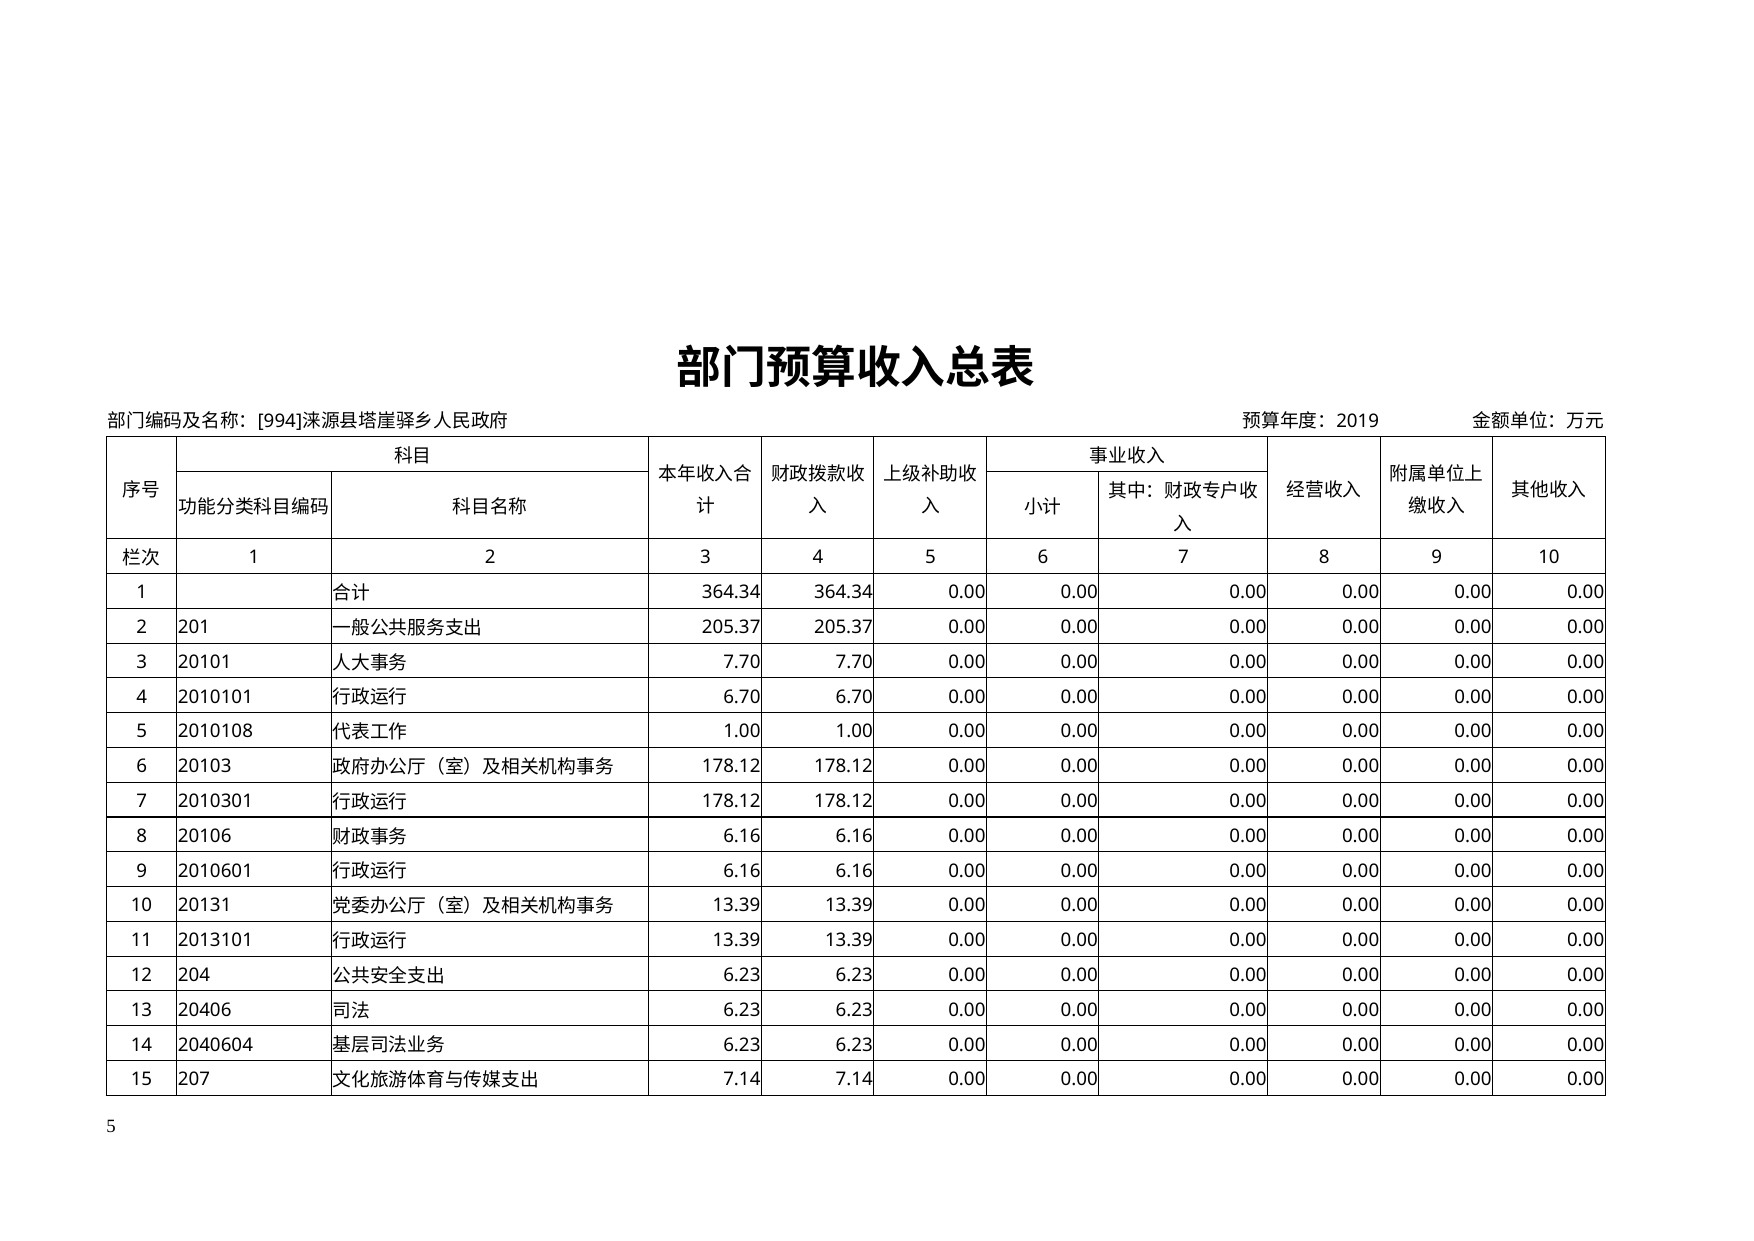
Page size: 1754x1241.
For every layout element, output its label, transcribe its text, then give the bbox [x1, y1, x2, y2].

table_cell 11 [107, 922, 176, 956]
table_cell 9 [1381, 539, 1492, 573]
table_cell 代表工作 [332, 713, 648, 747]
table_cell 10 [107, 887, 176, 921]
table_cell 0.00 [1268, 609, 1380, 642]
table_cell 6.16 [762, 852, 873, 886]
table_cell 0.00 [1381, 644, 1492, 677]
table_cell 0.00 [874, 748, 986, 782]
table_cell 9 [107, 852, 176, 886]
table_cell 行政运行 [332, 922, 648, 956]
table_cell 0.00 [1381, 852, 1492, 886]
table_cell 0.00 [987, 678, 1098, 712]
table_cell 0.00 [874, 991, 986, 1025]
table_cell 5 [874, 539, 986, 573]
table_cell 201 [177, 609, 331, 642]
table_cell 党委办公厅（室）及相关机构事务 [332, 887, 648, 921]
table_cell 14 [107, 1026, 176, 1060]
table_cell 0.00 [1493, 1061, 1605, 1095]
table_cell 0.00 [874, 957, 986, 990]
table_cell 0.00 [1268, 783, 1380, 816]
table_cell 上级补助收入 [874, 437, 986, 538]
table_cell 0.00 [987, 644, 1098, 677]
table_cell 0.00 [1268, 922, 1380, 956]
table_cell 0.00 [1099, 574, 1267, 608]
table_cell 0.00 [1099, 957, 1267, 990]
table_cell 13.39 [762, 887, 873, 921]
table_cell 0.00 [1268, 1061, 1380, 1095]
table_cell 364.34 [649, 574, 761, 608]
table_cell 行政运行 [332, 783, 648, 816]
table_cell 财政拨款收入 [762, 437, 873, 538]
table_cell 0.00 [1493, 748, 1605, 782]
table_cell 0.00 [1381, 574, 1492, 608]
table_cell 6.23 [762, 991, 873, 1025]
table_cell 12 [107, 957, 176, 990]
table_cell 0.00 [1099, 922, 1267, 956]
table_cell 6.70 [649, 678, 761, 712]
table_cell 司法 [332, 991, 648, 1025]
table_cell 其中：财政专户收入 [1099, 472, 1267, 538]
table_cell 0.00 [1381, 922, 1492, 956]
table_cell [177, 574, 331, 608]
table_cell 附属单位上缴收入 [1381, 437, 1492, 538]
table_cell 4 [107, 678, 176, 712]
table_cell 0.00 [1099, 1061, 1267, 1095]
table_cell 0.00 [1099, 609, 1267, 642]
table_cell 0.00 [1381, 713, 1492, 747]
table_cell 0.00 [874, 644, 986, 677]
table_cell 0.00 [874, 887, 986, 921]
table_cell 0.00 [1493, 678, 1605, 712]
table_cell 13.39 [762, 922, 873, 956]
table_cell 行政运行 [332, 852, 648, 886]
table_cell 0.00 [1381, 783, 1492, 816]
table_cell 0.00 [1099, 887, 1267, 921]
table_cell 20106 [177, 818, 331, 851]
table_cell 0.00 [1493, 991, 1605, 1025]
table_cell 1.00 [649, 713, 761, 747]
table_cell 7 [107, 783, 176, 816]
table_cell 8 [107, 818, 176, 851]
table_cell 功能分类科目编码 [177, 472, 331, 538]
table_cell 0.00 [1381, 887, 1492, 921]
table_cell 6.16 [649, 852, 761, 886]
table_cell 1.00 [762, 713, 873, 747]
table_cell 0.00 [1099, 713, 1267, 747]
table_cell 3 [649, 539, 761, 573]
table_cell 8 [1268, 539, 1380, 573]
table_cell 基层司法业务 [332, 1026, 648, 1060]
table_cell 事业收入 [987, 437, 1267, 471]
table_cell 2010601 [177, 852, 331, 886]
table_cell 0.00 [987, 574, 1098, 608]
table_cell 0.00 [1268, 957, 1380, 990]
table_cell 0.00 [1381, 748, 1492, 782]
table_cell 20131 [177, 887, 331, 921]
table_cell 2040604 [177, 1026, 331, 1060]
table_cell 0.00 [874, 818, 986, 851]
table_cell 0.00 [1099, 644, 1267, 677]
table_cell 0.00 [1493, 852, 1605, 886]
table_cell 0.00 [1493, 609, 1605, 642]
table_cell 0.00 [1493, 957, 1605, 990]
table_cell 13 [107, 991, 176, 1025]
table_cell 0.00 [1268, 818, 1380, 851]
table_cell 0.00 [1268, 852, 1380, 886]
table_cell 205.37 [762, 609, 873, 642]
table_cell 1 [177, 539, 331, 573]
table_cell 0.00 [987, 991, 1098, 1025]
table_cell 7 [1099, 539, 1267, 573]
table_cell 经营收入 [1268, 437, 1380, 538]
table_cell 0.00 [1493, 783, 1605, 816]
table_cell 2010301 [177, 783, 331, 816]
table_cell 2010101 [177, 678, 331, 712]
table_cell 公共安全支出 [332, 957, 648, 990]
table_cell 0.00 [874, 1026, 986, 1060]
table_cell 0.00 [1099, 852, 1267, 886]
table_cell 178.12 [762, 748, 873, 782]
table_cell 0.00 [1268, 1026, 1380, 1060]
table_cell 0.00 [987, 818, 1098, 851]
table_cell 0.00 [1381, 991, 1492, 1025]
table_cell 0.00 [987, 887, 1098, 921]
table_cell 0.00 [1268, 991, 1380, 1025]
table_cell 0.00 [1268, 678, 1380, 712]
table_cell 20103 [177, 748, 331, 782]
table_cell 0.00 [1493, 574, 1605, 608]
table_cell 一般公共服务支出 [332, 609, 648, 642]
table_cell 2 [107, 609, 176, 642]
table_cell 0.00 [874, 922, 986, 956]
table_cell 0.00 [1493, 818, 1605, 851]
table_cell 0.00 [1381, 1061, 1492, 1095]
table_cell 0.00 [1268, 748, 1380, 782]
table_cell 0.00 [987, 609, 1098, 642]
table_cell 7.14 [762, 1061, 873, 1095]
table_cell 合计 [332, 574, 648, 608]
table_cell 178.12 [649, 783, 761, 816]
table_cell 金额单位：万元 [1380, 402, 1605, 436]
table_cell 0.00 [987, 922, 1098, 956]
table_cell 本年收入合计 [649, 437, 761, 538]
table_cell 0.00 [1381, 818, 1492, 851]
table_cell 0.00 [1099, 991, 1267, 1025]
table_cell 0.00 [1381, 609, 1492, 642]
table_cell 0.00 [987, 1061, 1098, 1095]
table_cell 0.00 [874, 609, 986, 642]
table_cell 4 [762, 539, 873, 573]
table_cell 0.00 [987, 1026, 1098, 1060]
table_cell 10 [1493, 539, 1605, 573]
table_cell 6.70 [762, 678, 873, 712]
table_cell 20406 [177, 991, 331, 1025]
table_cell 2010108 [177, 713, 331, 747]
table_cell 6.23 [762, 1026, 873, 1060]
table_cell 13.39 [649, 887, 761, 921]
table_cell 6.23 [649, 991, 761, 1025]
table_cell 0.00 [1381, 678, 1492, 712]
table_cell 0.00 [1099, 748, 1267, 782]
table_header 部门预算收入总表 [106, 324, 1605, 402]
table_cell 0.00 [1099, 783, 1267, 816]
table_cell 0.00 [874, 1061, 986, 1095]
table_cell 2013101 [177, 922, 331, 956]
table_cell 7.70 [649, 644, 761, 677]
table_cell 0.00 [1493, 887, 1605, 921]
table_cell 7.70 [762, 644, 873, 677]
table_cell 6 [107, 748, 176, 782]
table_cell 0.00 [1268, 574, 1380, 608]
table_cell 行政运行 [332, 678, 648, 712]
table_cell 6.16 [649, 818, 761, 851]
table_cell 7.14 [649, 1061, 761, 1095]
table_cell 0.00 [874, 852, 986, 886]
table_cell 科目 [177, 437, 648, 471]
table_cell 栏次 [107, 539, 176, 573]
table_cell 0.00 [1099, 678, 1267, 712]
table_cell 0.00 [987, 957, 1098, 990]
table_cell 科目名称 [332, 472, 648, 538]
table_cell 小计 [987, 472, 1098, 538]
table_cell 0.00 [874, 713, 986, 747]
table_cell 0.00 [1099, 818, 1267, 851]
table_cell 0.00 [987, 748, 1098, 782]
table_cell 人大事务 [332, 644, 648, 677]
table_cell 0.00 [1493, 922, 1605, 956]
table_cell 0.00 [1493, 713, 1605, 747]
table_cell 364.34 [762, 574, 873, 608]
table_cell 20101 [177, 644, 331, 677]
table_cell 207 [177, 1061, 331, 1095]
table_cell 178.12 [649, 748, 761, 782]
table_cell 其他收入 [1493, 437, 1605, 538]
table_cell 0.00 [1099, 1026, 1267, 1060]
table_cell 0.00 [1381, 957, 1492, 990]
table_cell 政府办公厅（室）及相关机构事务 [332, 748, 648, 782]
table_cell 6.23 [649, 1026, 761, 1060]
table_cell 6 [987, 539, 1098, 573]
table_cell 财政事务 [332, 818, 648, 851]
table_cell 6.23 [762, 957, 873, 990]
table_cell 205.37 [649, 609, 761, 642]
table_cell 0.00 [1268, 713, 1380, 747]
table_cell 0.00 [987, 852, 1098, 886]
table_cell 文化旅游体育与传媒支出 [332, 1061, 648, 1095]
table_cell 1 [107, 574, 176, 608]
table_cell 0.00 [874, 783, 986, 816]
table_cell 13.39 [649, 922, 761, 956]
table_cell 0.00 [987, 713, 1098, 747]
table_cell 0.00 [1268, 887, 1380, 921]
table_cell 0.00 [874, 678, 986, 712]
table_cell 3 [107, 644, 176, 677]
table_cell 0.00 [1268, 644, 1380, 677]
table_cell 5 [107, 713, 176, 747]
table_cell 178.12 [762, 783, 873, 816]
table_cell 序号 [107, 437, 176, 538]
table_cell 0.00 [1493, 1026, 1605, 1060]
table_cell 预算年度：2019 [1099, 402, 1380, 436]
table_cell 204 [177, 957, 331, 990]
table_cell 0.00 [987, 783, 1098, 816]
table_cell 2 [332, 539, 648, 573]
table_cell 0.00 [1493, 644, 1605, 677]
table_cell 6.16 [762, 818, 873, 851]
table_cell 部门编码及名称：[994]涞源县塔崖驿乡人民政府 [106, 402, 1099, 436]
table_cell 6.23 [649, 957, 761, 990]
table_cell 0.00 [1381, 1026, 1492, 1060]
table_cell 15 [107, 1061, 176, 1095]
table_cell 0.00 [874, 574, 986, 608]
